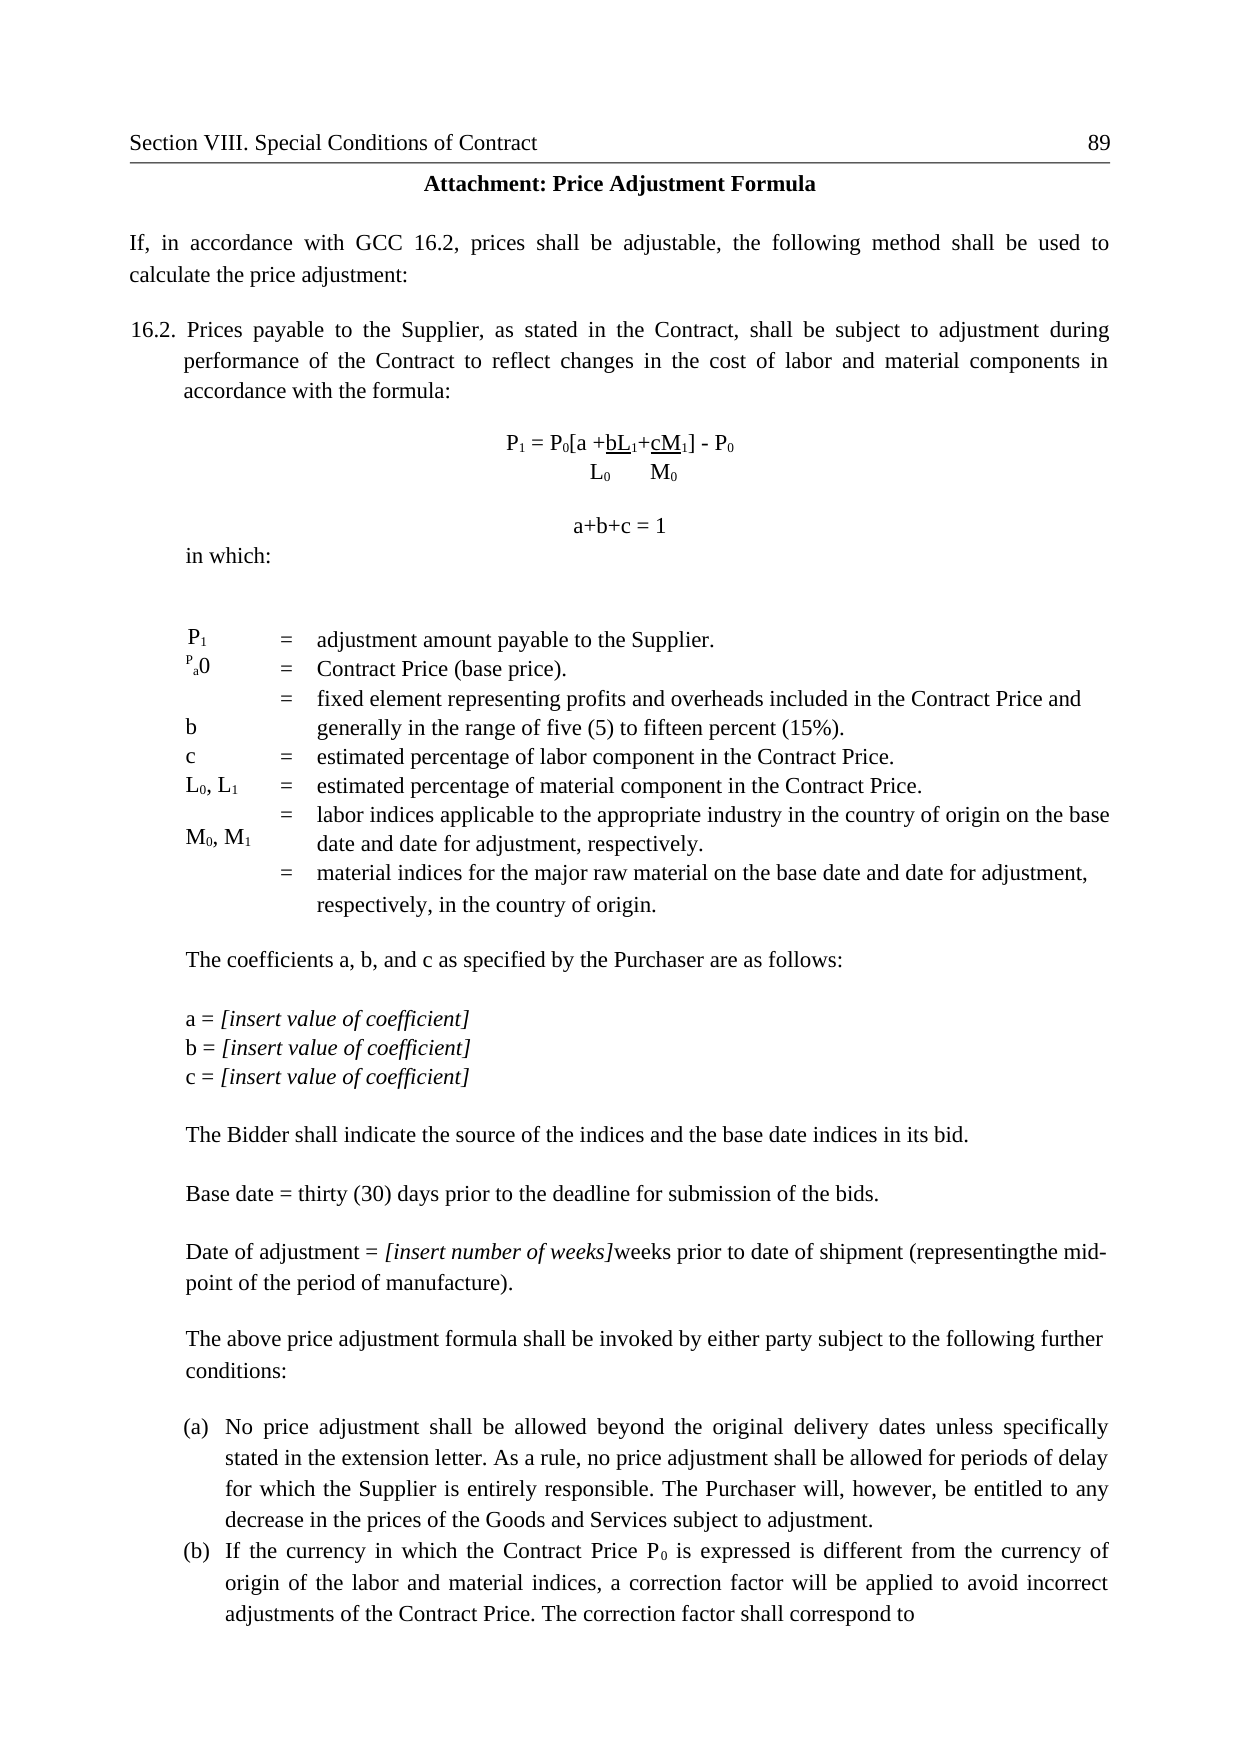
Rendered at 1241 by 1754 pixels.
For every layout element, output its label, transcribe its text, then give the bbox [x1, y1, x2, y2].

list Contract Price (base price). [280, 656, 1110, 682]
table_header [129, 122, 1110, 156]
list adjustment amount payable to the Supplier. [280, 626, 1110, 653]
list estimated percentage of labor component in the Contract Price. [280, 743, 1110, 769]
text The Bidder shall indicate the source of the indices and the base date indices in its bid. [185, 1121, 1110, 1148]
text P1 = P0[a +bL1+cM1] - P0 [129, 429, 1110, 456]
text If, in accordance with GCC 16.2, prices shall be adjustable, the following method shall be used to calculate the price adjustment: [129, 229, 1110, 287]
text M0, M1 [185, 823, 252, 849]
text a = [insert value of coefficient] [185, 1005, 1110, 1031]
text 16.2. Prices payable to the Supplier, as stated in the Contract, shall be subject to adjustment during performance of the Contract to reflect changes in the cost of labor and material components in accordance with the formula: [130, 316, 1110, 403]
text The above price adjustment formula shall be invoked by either party subject to the following further conditions: [185, 1325, 1110, 1383]
text P1 [187, 623, 252, 650]
list If the currency in which the Contract Price P0 is expressed is different from the currency of origin of the labor and material indices, a correction factor will be applied to avoid incorrect adjustments of the Contract Price. The correction factor shall correspond to [183, 1537, 1110, 1626]
text b [185, 713, 252, 739]
text Pa0 [185, 652, 252, 678]
list material indices for the major raw material on the base date and date for adjustment, respectively, in the country of origin. [280, 859, 1110, 917]
text c [185, 742, 252, 768]
text b = [insert value of coefficient] [185, 1034, 1110, 1061]
list labor indices applicable to the appropriate industry in the country of origin on the base date and date for adjustment, respectively. [280, 801, 1110, 856]
text Attachment: Price Adjustment Formula [129, 171, 1110, 197]
list No price adjustment shall be allowed beyond the original delivery dates unless specifically stated in the extension letter. As a rule, no price adjustment shall be allowed for periods of delay for which the Supplier is entirely responsible. The Purchaser will, however, be entitled to any decrease in the prices of the Goods and Services subject to adjustment. [183, 1413, 1110, 1532]
list fixed element representing profits and overheads included in the Contract Price and generally in the range of five (5) to fifteen percent (15%). [280, 685, 1110, 740]
text The coefficients a, b, and c as specified by the Purchaser are as follows: [185, 947, 1110, 973]
text L0 M0 [589, 458, 1110, 484]
text Base date = thirty (30) days prior to the deadline for submission of the bids. [185, 1179, 1110, 1206]
text c = [insert value of coefficient] [185, 1063, 1110, 1089]
list estimated percentage of material component in the Contract Price. [280, 772, 1110, 798]
text Date of adjustment = [insert number of weeks]weeks prior to date of shipment (representingthe mid-point of the period of manufacture). [185, 1238, 1110, 1296]
text a+b+c = 1 [129, 512, 1110, 539]
text L0, L1 [185, 771, 252, 797]
text in which: [185, 542, 1110, 568]
